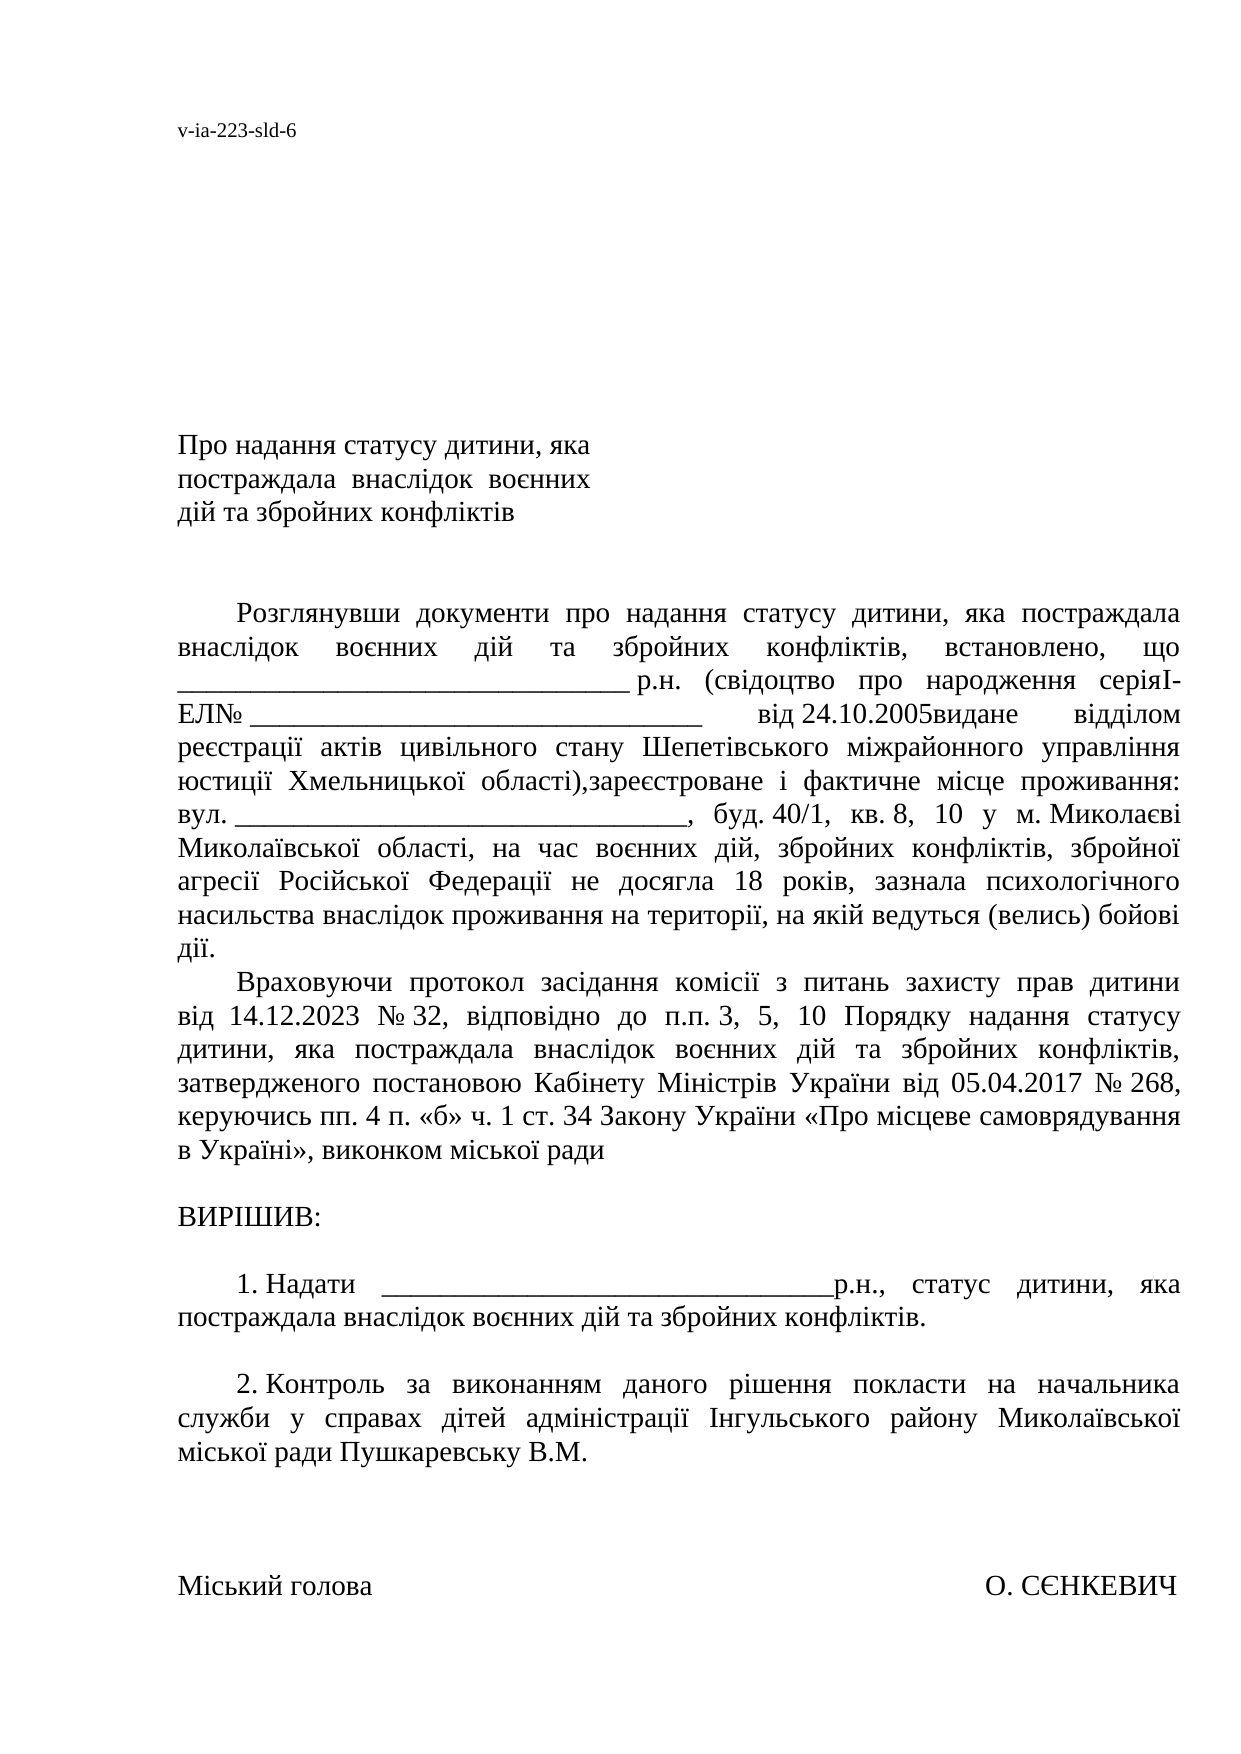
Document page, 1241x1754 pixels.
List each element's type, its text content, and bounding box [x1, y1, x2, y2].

text 1. Надати _______________________________р.н., статус дитини, яка постраждала внаслідок воєнних дій та збройних конфліктів. [177, 1266, 1181, 1333]
text ВИРІШИВ: [177, 1199, 1181, 1232]
text Міський голова О. СЄНКЕВИЧ [177, 1568, 1181, 1601]
text Розглянувши документи про надання статусу дитини, яка постраждала внаслідок воєнних дій та збройних конфліктів, встановлено, що _______________________________ р.н. (свідоцтво про народження серіяI-ЕЛ№ _______________________________ від 24.10.2005видане відділом реєстрації актів цивільного стану Шепетівського міжрайонного управління юстиції Хмельницької області),зареєстроване і фактичне місце проживання: вул. _______________________________, буд. 40/1, кв. 8, 10 у м. Миколаєві Миколаївської області, на час воєнних дій, збройних конфліктів, збройної агресії Російської Федерації не досягла 18 років, зазнала психологічного насильства внаслідок проживання на території, на якій ведуться (велись) бойові дії. [177, 595, 1181, 964]
text 2. Контроль за виконанням даного рішення покласти на начальника служби у справах дітей адміністрації Інгульського району Миколаївської міської ради Пушкаревську В.М. [177, 1367, 1181, 1467]
text Враховуючи протокол засідання комісії з питань захисту прав дитини від 14.12.2023 № 32, відповідно до п.п. 3, 5, 10 Порядку надання статусу дитини, яка постраждала внаслідок воєнних дій та збройних конфліктів, затвердженого постановою Кабінету Міністрів України від 05.04.2017 № 268, керуючись пп. 4 п. «б» ч. 1 ст. 34 Закону України «Про місцеве самоврядування в Україні», виконком міської ради [177, 964, 1181, 1165]
text v-іa-223-sld-6 [177, 118, 1181, 142]
text Про надання статусу дитини, яка постраждала внаслідок воєнних дій та збройних конфліктів [177, 427, 591, 528]
